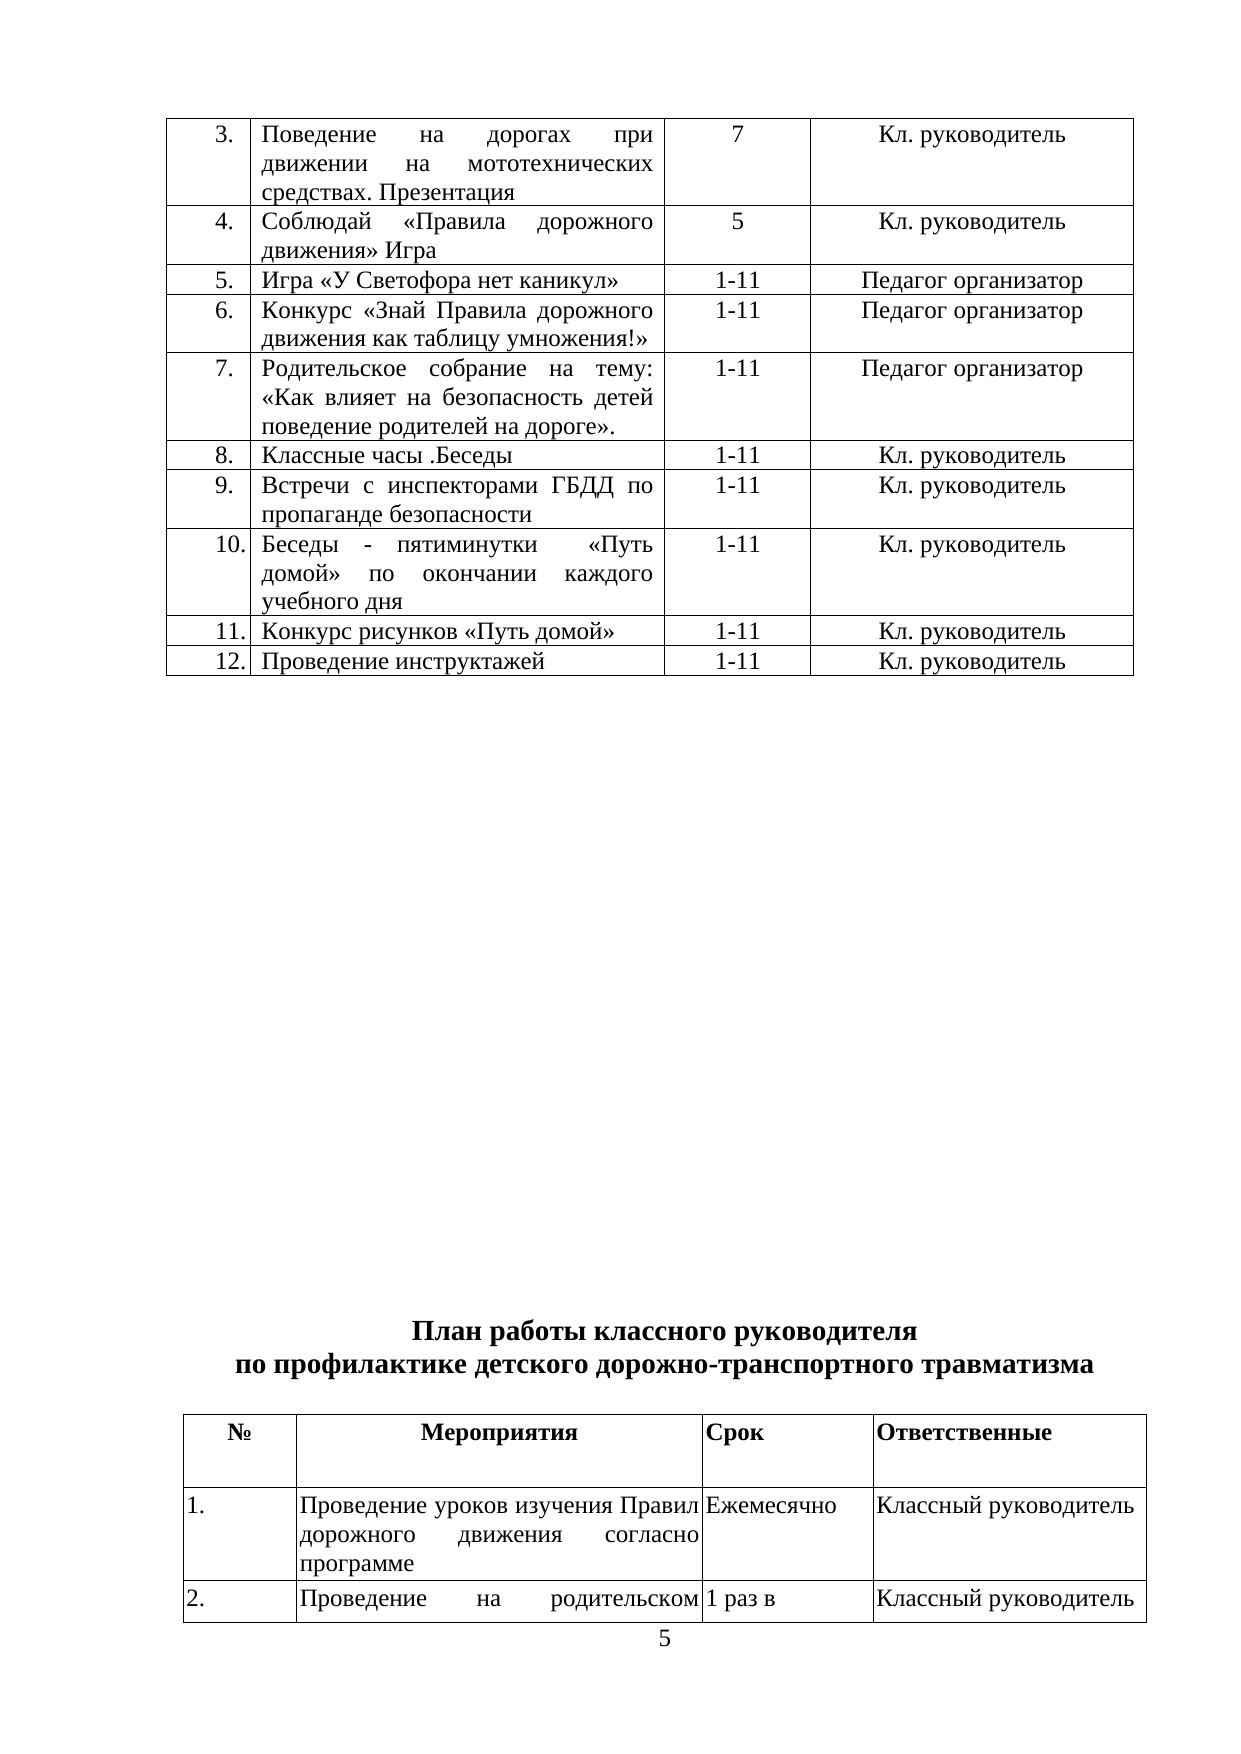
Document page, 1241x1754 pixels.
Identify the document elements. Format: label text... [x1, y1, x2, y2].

table_cell Игра «У Светофора нет каникул» [251, 265, 664, 294]
table_cell Классные часы .Беседы [251, 441, 664, 469]
table_cell [167, 206, 250, 264]
table_cell 1-11 [665, 646, 810, 675]
table_cell Соблюдай «Правила дорожного движения» Игра [251, 206, 664, 264]
table_cell 1-11 [665, 295, 810, 352]
table_cell [167, 353, 250, 439]
table_cell Кл. руководитель [811, 441, 1133, 469]
table_cell 1-11 [665, 529, 810, 615]
table_cell Конкурс рисунков «Путь домой» [251, 616, 664, 645]
table_cell Конкурс «Знай Правила дорожного движения как таблицу умножения!» [251, 295, 664, 352]
table_cell Встречи с инспекторами ГБДД по пропаганде безопасности [251, 470, 664, 528]
table_cell Классный руководитель [874, 1488, 1146, 1579]
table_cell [297, 1581, 702, 1622]
table_cell [167, 646, 250, 675]
table_cell Кл. руководитель [811, 470, 1133, 528]
table_cell Кл. руководитель [811, 616, 1133, 645]
table_cell [167, 441, 250, 469]
table_cell Педагог организатор [811, 295, 1133, 352]
table_cell [167, 470, 250, 528]
table_cell 1-11 [665, 441, 810, 469]
table_cell Родительское собрание на тему: «Как влияет на безопасность детей поведение родителей на дороге». [251, 353, 664, 439]
table_cell Беседы - пятиминутки «Путь домой» по окончании каждого учебного дня [251, 529, 664, 615]
table_header Ответственные [874, 1415, 1146, 1487]
table_cell 7 [665, 119, 810, 205]
text по профилактике детского дорожно-транспортного травматизма [177, 1347, 1152, 1380]
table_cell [874, 1581, 1146, 1622]
table_cell 5 [665, 206, 810, 264]
table_cell Поведение на дорогах при движении на мототехнических средствах. Презентация [251, 119, 664, 205]
table_header Мероприятия [297, 1415, 702, 1487]
table_cell [167, 616, 250, 645]
table_cell [167, 265, 250, 294]
table_cell [167, 529, 250, 615]
table_cell 1-11 [665, 353, 810, 439]
table_header № [184, 1415, 296, 1487]
table_cell Педагог организатор [811, 353, 1133, 439]
text План работы классного руководителя [177, 1313, 1152, 1347]
table_cell 1-11 [665, 470, 810, 528]
table_cell Кл. руководитель [811, 119, 1133, 205]
table_cell 1. [184, 1488, 296, 1579]
table_cell 1-11 [665, 616, 810, 645]
table_cell 1 раз в полугодие [703, 1581, 873, 1622]
table_cell Кл. руководитель [811, 646, 1133, 675]
table_cell Ежемесячно [703, 1488, 873, 1579]
table_cell Проведение инструктажей [251, 646, 664, 675]
table_cell 1-11 [665, 265, 810, 294]
table_cell Педагог организатор [811, 265, 1133, 294]
table_header Срок [703, 1415, 873, 1487]
table_cell [167, 295, 250, 352]
table_cell [167, 119, 250, 205]
table_cell Проведение уроков изучения Правил дорожного движения согласно программе [297, 1488, 702, 1579]
table_cell Кл. руководитель [811, 206, 1133, 264]
table_cell 2. [184, 1581, 296, 1622]
table_cell Кл. руководитель [811, 529, 1133, 615]
